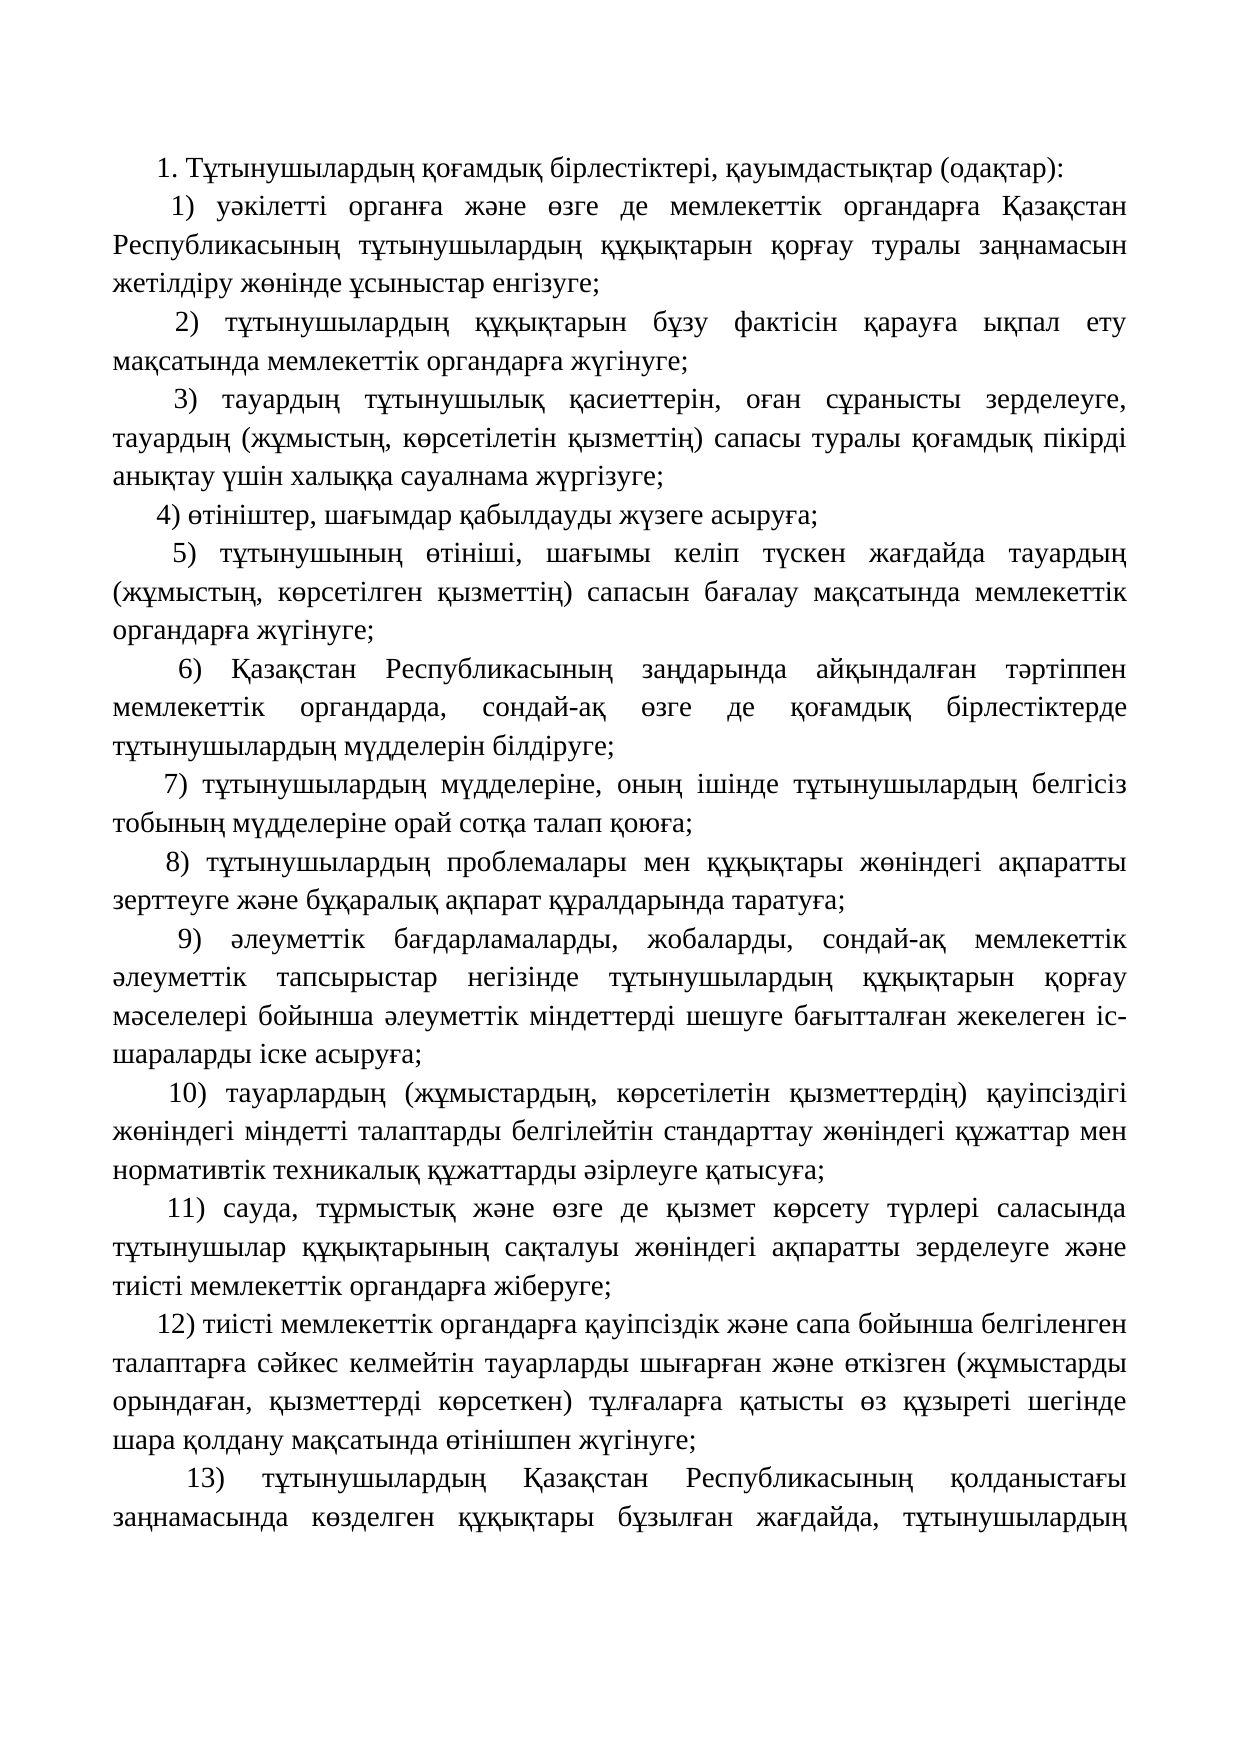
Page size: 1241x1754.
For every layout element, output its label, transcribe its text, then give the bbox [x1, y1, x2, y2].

text 5) тұтынушының өтініші, шағымы келіп түскен жағдайда тауардың (жұмыстың, көрсетілген қызметтің) сапасын бағалау мақсатында мемлекеттік органдарға жүгінуге; [112, 535, 1128, 646]
text 1. Тұтынушылардың қоғамдық бірлестіктері, қауымдастықтар (одақтар): [112, 150, 1128, 183]
text 8) тұтынушылардың проблемалары мен құқықтары жөніндегі ақпаратты зерттеуге және бұқаралық ақпарат құралдарында таратуға; [112, 844, 1128, 916]
text 10) тауарлардың (жұмыстардың, көрсетілетін қызметтердің) қауіпсіздігі жөніндегі міндетті талаптарды белгілейтін стандарттау жөніндегі құжаттар мен нормативтік техникалық құжаттарды әзірлеуге қатысуға; [112, 1075, 1128, 1186]
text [112, 1460, 1128, 1532]
text 2) тұтынушылардың құқықтарын бұзу фактісін қарауға ықпал ету мақсатында мемлекеттік органдарға жүгінуге; [112, 304, 1128, 376]
text 9) әлеуметтік бағдарламаларды, жобаларды, сондай-ақ мемлекеттік әлеуметтік тапсырыстар негізінде тұтынушылардың құқықтарын қорғау мәселелері бойынша әлеуметтік міндеттерді шешуге бағытталған жекелеген іс-шараларды іске асыруға; [112, 921, 1128, 1070]
text 7) тұтынушылардың мүдделеріне, оның ішінде тұтынушылардың белгісіз тобының мүдделеріне орай сотқа талап қоюға; [112, 767, 1128, 839]
text 1) уәкілетті органға және өзге де мемлекеттік органдарға Қазақстан Республикасының тұтынушылардың құқықтарын қорғау туралы заңнамасын жетілдіру жөнінде ұсыныстар енгізуге; [112, 188, 1128, 299]
text 3) тауардың тұтынушылық қасиеттерін, оған сұранысты зерделеуге, тауардың (жұмыстың, көрсетілетін қызметтің) сапасы туралы қоғамдық пікірді анықтау үшін халыққа сауалнама жүргізуге; [112, 381, 1128, 492]
text 4) өтініштер, шағымдар қабылдауды жүзеге асыруға; [112, 497, 1128, 530]
text 11) сауда, тұрмыстық және өзге де қызмет көрсету түрлері саласында тұтынушылар құқықтарының сақталуы жөніндегі ақпаратты зерделеуге және тиісті мемлекеттік органдарға жіберуге; [112, 1191, 1128, 1301]
text 12) тиісті мемлекеттік органдарға қауіпсіздік және сапа бойынша белгіленген талаптарға сәйкес келмейтін тауарларды шығарған және өткізген (жұмыстарды орындаған, қызметтерді көрсеткен) тұлғаларға қатысты өз құзыреті шегінде шара қолдану мақсатында өтінішпен жүгінуге; [112, 1306, 1128, 1455]
text 6) Қазақстан Республикасының заңдарында айқындалған тәртіппен мемлекеттік органдарда, сондай-ақ өзге де қоғамдық бірлестіктерде тұтынушылардың мүдделерін білдіруге; [112, 651, 1128, 762]
